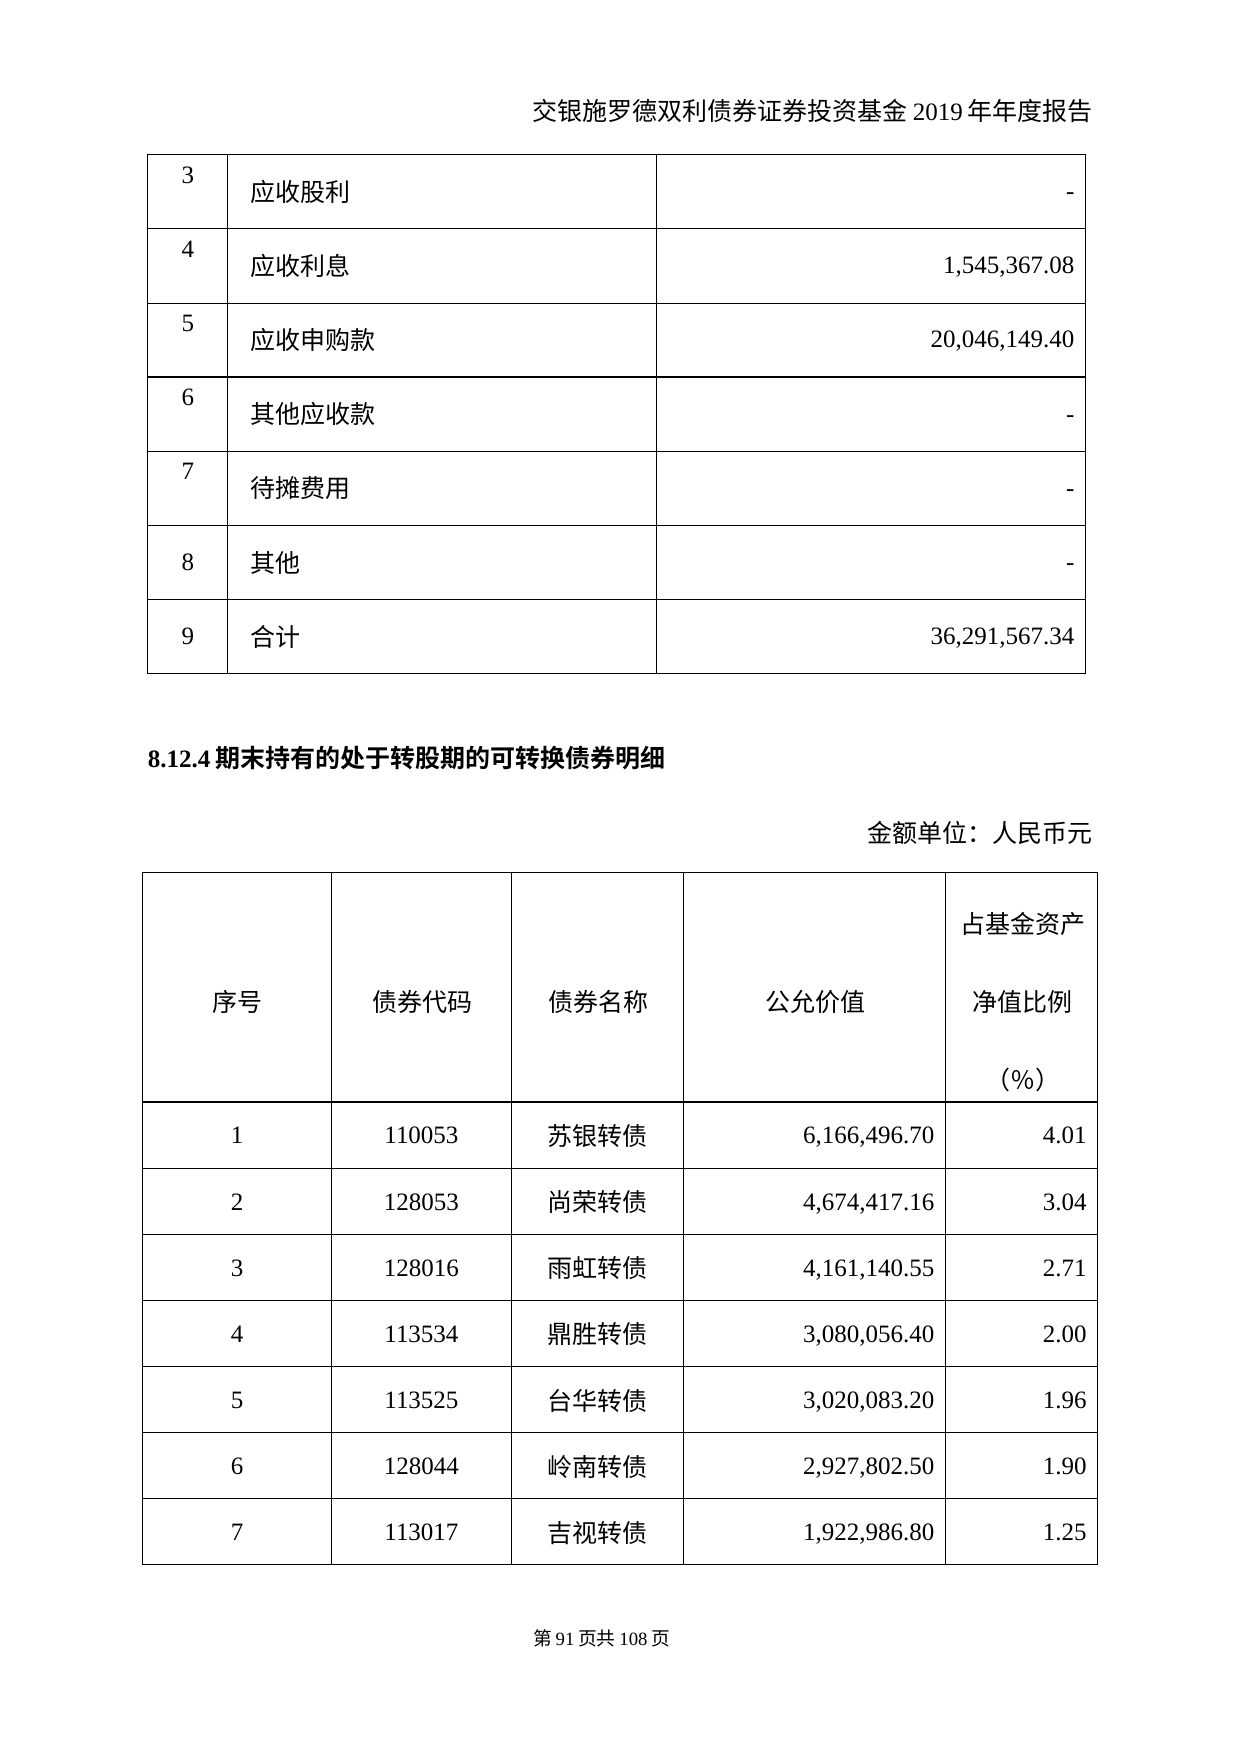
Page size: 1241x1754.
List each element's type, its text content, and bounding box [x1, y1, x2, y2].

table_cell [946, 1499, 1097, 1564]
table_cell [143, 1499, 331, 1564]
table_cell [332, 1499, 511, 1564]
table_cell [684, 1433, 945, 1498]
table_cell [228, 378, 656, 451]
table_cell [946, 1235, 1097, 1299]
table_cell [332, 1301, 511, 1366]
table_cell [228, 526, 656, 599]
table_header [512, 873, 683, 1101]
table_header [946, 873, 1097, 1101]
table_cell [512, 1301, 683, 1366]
text 8.12.4期末持有的处于转股期的可转换债券明细 [148, 724, 1092, 789]
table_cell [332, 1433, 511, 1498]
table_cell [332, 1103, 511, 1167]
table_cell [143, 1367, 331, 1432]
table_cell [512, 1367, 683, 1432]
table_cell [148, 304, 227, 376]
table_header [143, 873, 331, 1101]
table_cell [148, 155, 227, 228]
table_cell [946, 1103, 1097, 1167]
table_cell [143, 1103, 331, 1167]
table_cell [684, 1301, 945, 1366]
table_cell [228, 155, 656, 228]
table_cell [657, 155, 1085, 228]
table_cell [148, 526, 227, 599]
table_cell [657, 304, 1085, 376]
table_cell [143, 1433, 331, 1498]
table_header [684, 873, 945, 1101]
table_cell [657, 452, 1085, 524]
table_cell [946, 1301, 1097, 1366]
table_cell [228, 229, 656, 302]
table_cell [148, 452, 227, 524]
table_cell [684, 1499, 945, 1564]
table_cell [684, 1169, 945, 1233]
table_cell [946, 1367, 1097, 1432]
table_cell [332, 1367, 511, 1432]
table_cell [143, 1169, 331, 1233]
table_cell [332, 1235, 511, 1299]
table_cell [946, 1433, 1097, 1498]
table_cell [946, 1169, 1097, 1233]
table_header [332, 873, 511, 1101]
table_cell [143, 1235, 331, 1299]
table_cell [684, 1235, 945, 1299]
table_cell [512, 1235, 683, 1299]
text 金额单位：人民币元 [149, 799, 1092, 864]
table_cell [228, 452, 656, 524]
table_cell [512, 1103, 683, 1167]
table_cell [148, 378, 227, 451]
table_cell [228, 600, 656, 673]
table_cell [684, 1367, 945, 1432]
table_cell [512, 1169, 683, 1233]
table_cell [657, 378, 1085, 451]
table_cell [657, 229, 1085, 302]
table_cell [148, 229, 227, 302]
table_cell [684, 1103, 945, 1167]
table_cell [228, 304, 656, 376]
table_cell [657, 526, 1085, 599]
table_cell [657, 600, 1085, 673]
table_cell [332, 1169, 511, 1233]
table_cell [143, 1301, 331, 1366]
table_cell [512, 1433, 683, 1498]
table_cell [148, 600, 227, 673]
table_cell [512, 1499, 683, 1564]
